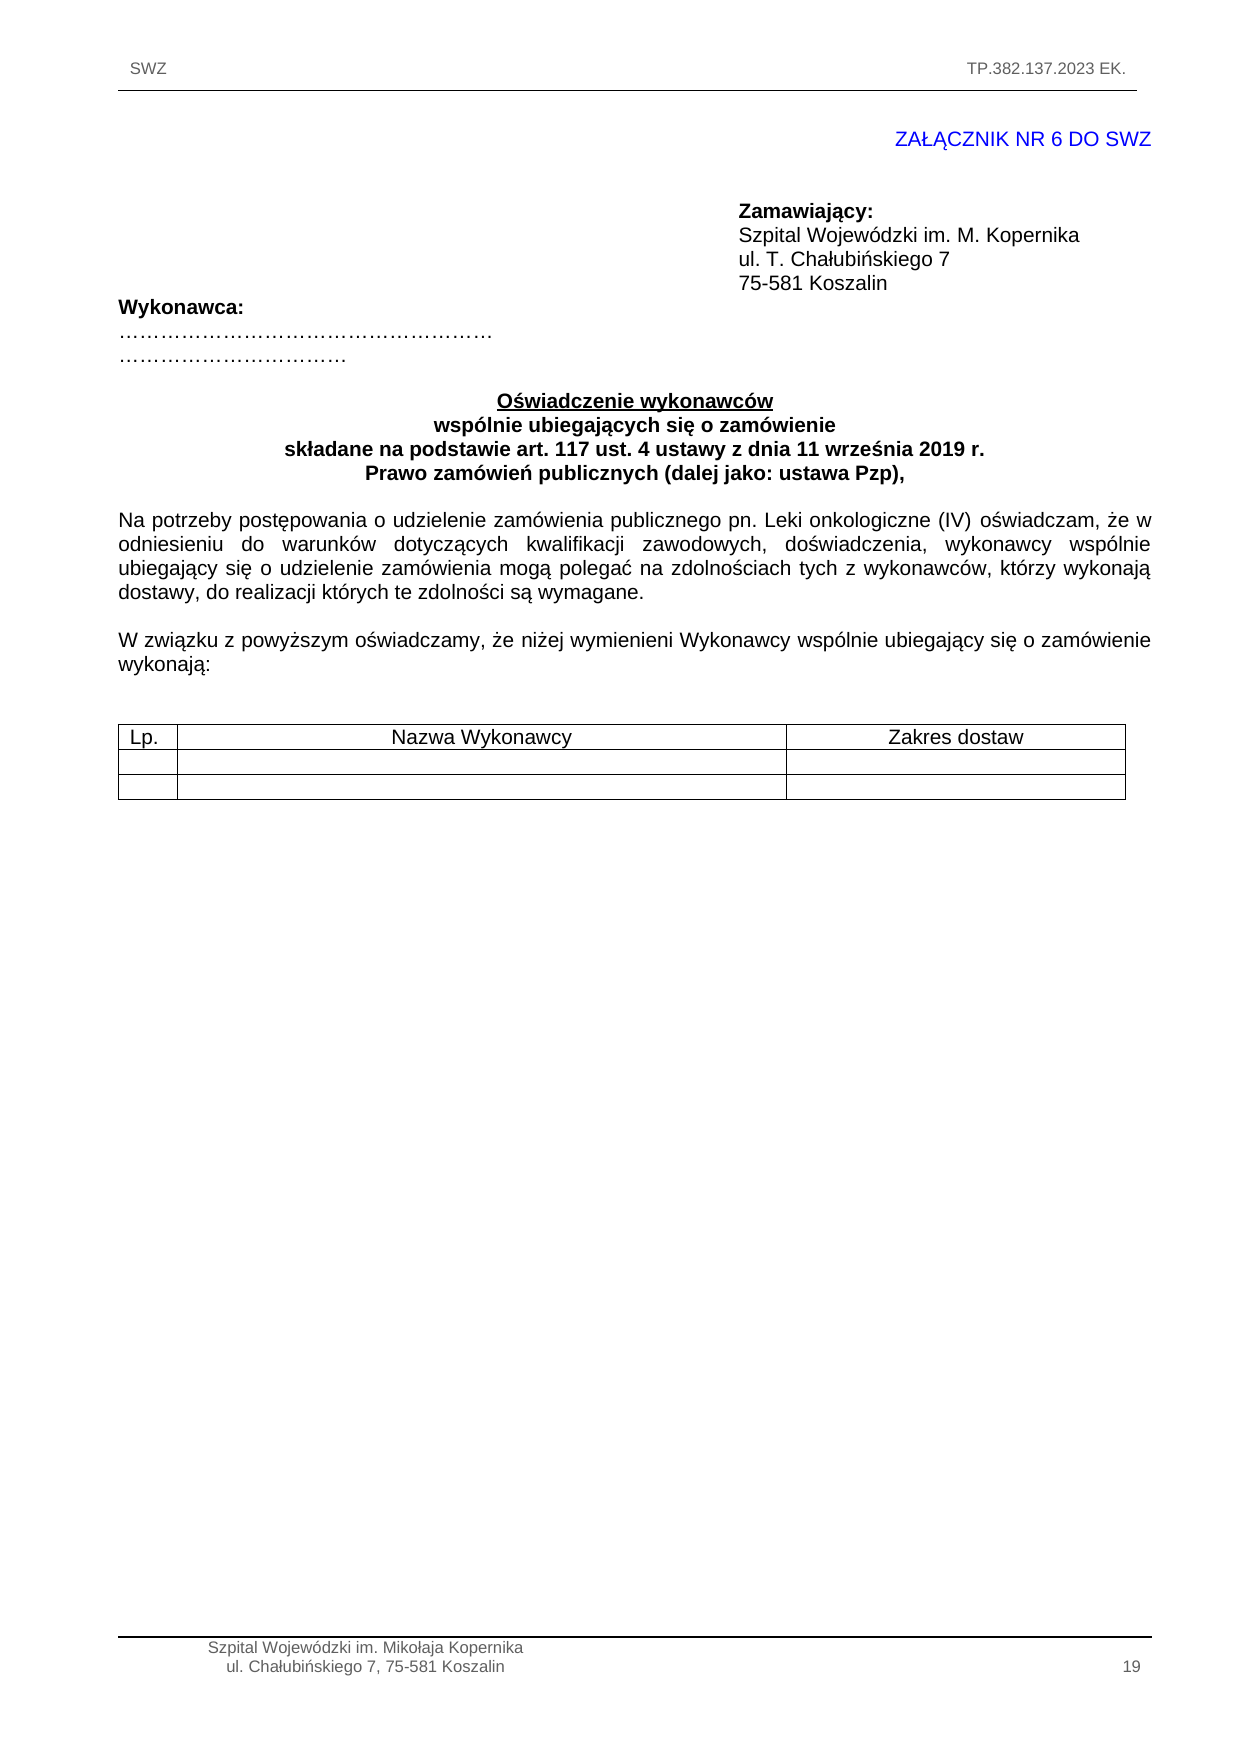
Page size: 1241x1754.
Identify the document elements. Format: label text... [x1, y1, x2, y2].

table_cell [119, 750, 177, 774]
text Oświadczenie wykonawców [118, 388, 1152, 412]
table_cell [787, 775, 1125, 799]
text …………………………… [118, 343, 1152, 367]
table_header Zakres dostaw [787, 725, 1125, 749]
text ul. T. Chałubińskiego 7 [738, 247, 1152, 271]
text składane na podstawie art. 117 ust. 4 ustawy z dnia 11 września 2019 r. [118, 436, 1152, 460]
table_header Nazwa Wykonawcy [178, 725, 786, 749]
table_cell [119, 775, 177, 799]
text Zamawiający: [664, 199, 1152, 223]
table_header Lp. [119, 725, 177, 749]
text Szpital Wojewódzki im. M. Kopernika [738, 223, 1152, 247]
text Wykonawca: [118, 295, 1152, 319]
text Na potrzeby postępowania o udzielenie zamówienia publicznego pn. Leki onkologiczne (IV) oświadczam, że w odniesieniu do warunków dotyczących kwalifikacji zawodowych, doświadczenia, wykonawcy wspólnie ubiegający się o udzielenie zamówienia mogą polegać na zdolnościach tych z wykonawców, którzy wykonają dostawy, do realizacji których te zdolności są wymagane. [118, 508, 1152, 604]
text 75-581 Koszalin [738, 271, 1152, 295]
table_cell [178, 775, 786, 799]
text wspólnie ubiegających się o zamówienie [118, 412, 1152, 436]
table_cell [178, 750, 786, 774]
text Prawo zamówień publicznych (dalej jako: ustawa Pzp), [118, 460, 1152, 484]
table_cell [787, 750, 1125, 774]
text ZAŁĄCZNIK NR 6 DO SWZ [118, 127, 1152, 151]
text ……………………………………………… [118, 319, 531, 343]
text W związku z powyższym oświadczamy, że niżej wymienieni Wykonawcy wspólnie ubiegający się o zamówienie wykonają: [118, 628, 1152, 676]
